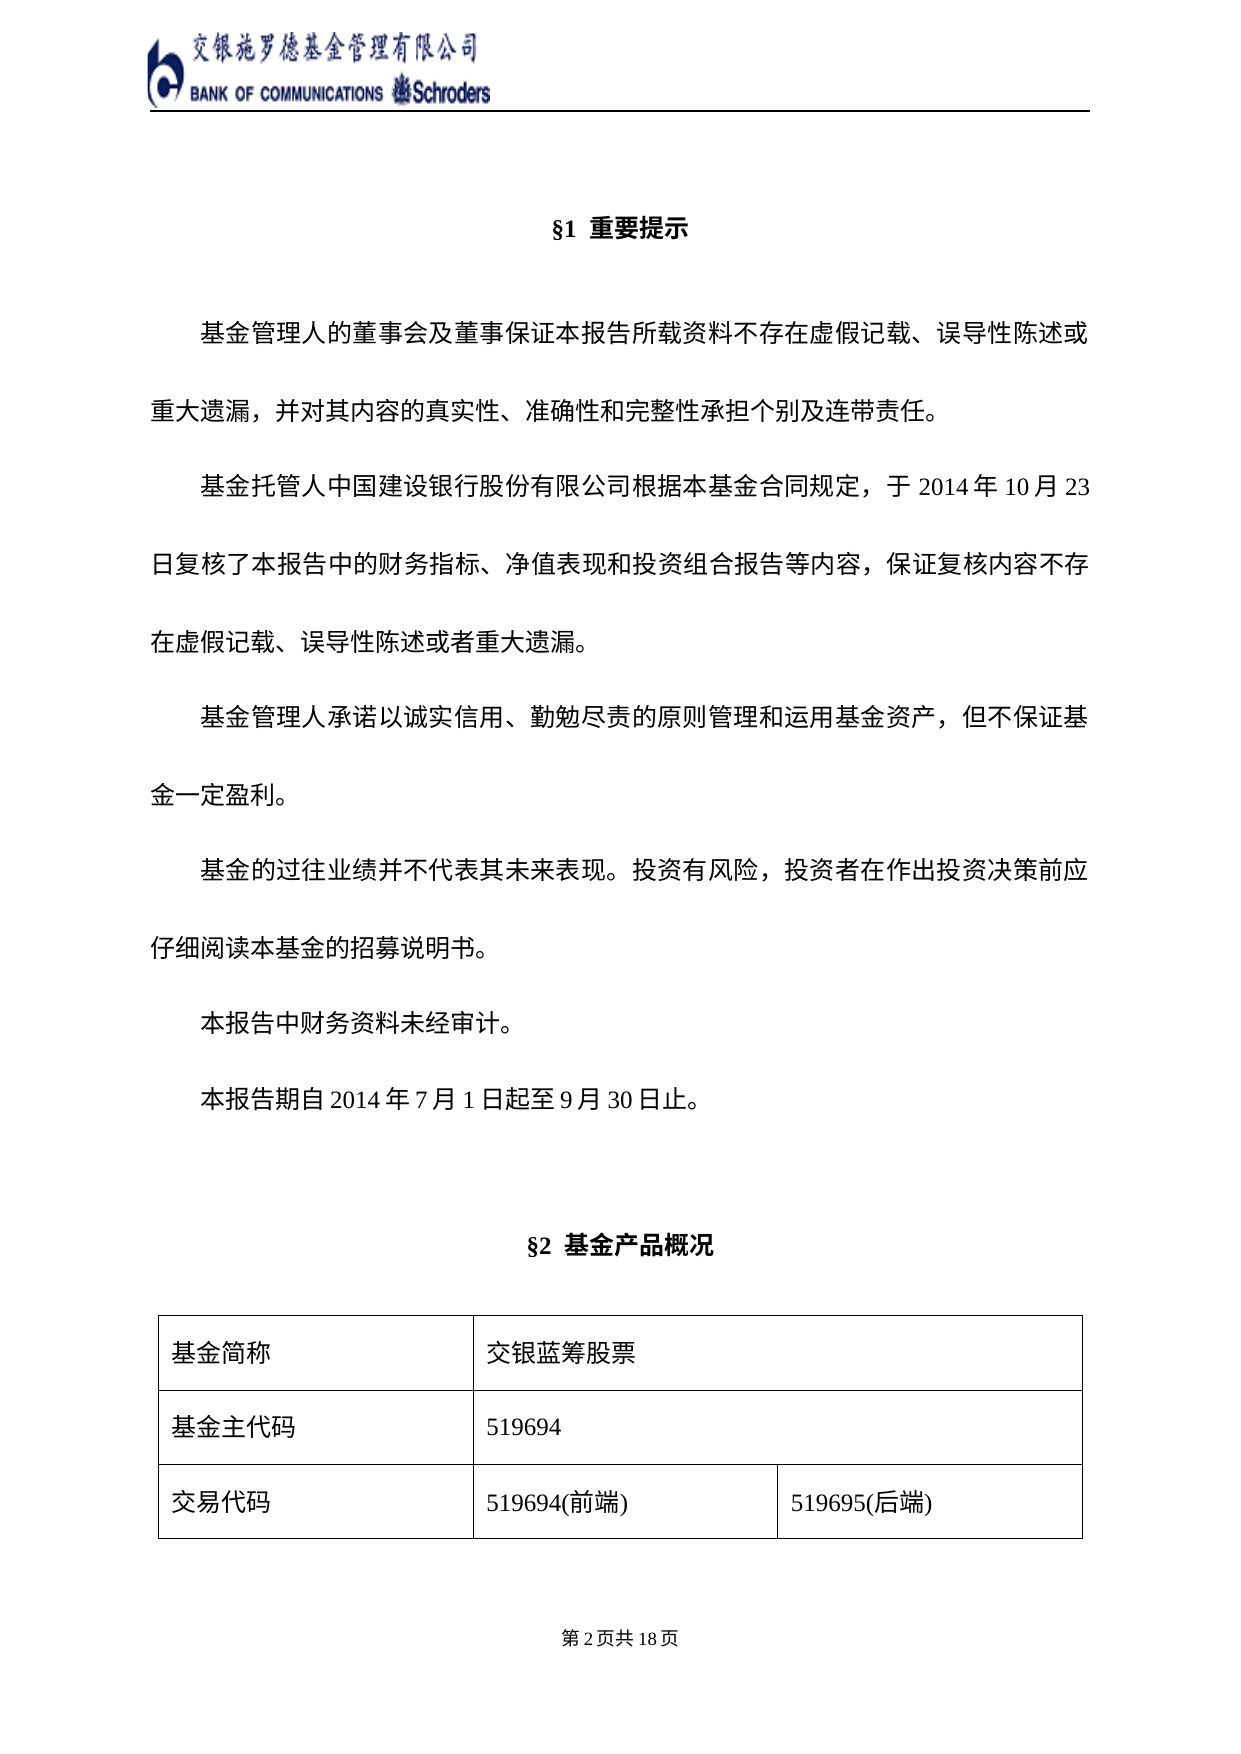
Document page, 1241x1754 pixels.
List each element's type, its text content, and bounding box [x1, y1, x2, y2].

text 基金托管人中国建设银行股份有限公司根据本基金合同规定，于2014年10月23日复核了本报告中的财务指标、净值表现和投资组合报告等内容，保证复核内容不存在虚假记载、误导性陈述或者重大遗漏。 [150, 452, 1090, 673]
table_cell 519694 [474, 1391, 1082, 1463]
table_header 基金简称 [159, 1316, 473, 1389]
table_header 交银蓝筹股票 [474, 1316, 1082, 1389]
text 基金的过往业绩并不代表其未来表现。投资有风险，投资者在作出投资决策前应仔细阅读本基金的招募说明书。 [150, 836, 1090, 979]
subtitle §2 基金产品概况 [150, 1211, 1090, 1276]
text 基金管理人承诺以诚实信用、勤勉尽责的原则管理和运用基金资产，但不保证基金一定盈利。 [150, 683, 1090, 826]
text 本报告期自2014年7月1日起至9月30日止。 [150, 1065, 1090, 1130]
text 基金管理人的董事会及董事保证本报告所载资料不存在虚假记载、误导性陈述或重大遗漏，并对其内容的真实性、准确性和完整性承担个别及连带责任。 [150, 299, 1090, 442]
table_cell 519694(前端) [474, 1465, 777, 1538]
table_cell 基金主代码 [159, 1391, 473, 1463]
text 本报告中财务资料未经审计。 [150, 989, 1090, 1054]
table_cell 交易代码 [159, 1465, 473, 1538]
subtitle §1 重要提示 [150, 194, 1090, 259]
picture [147, 32, 490, 108]
table_cell 519695(后端) [778, 1465, 1082, 1538]
